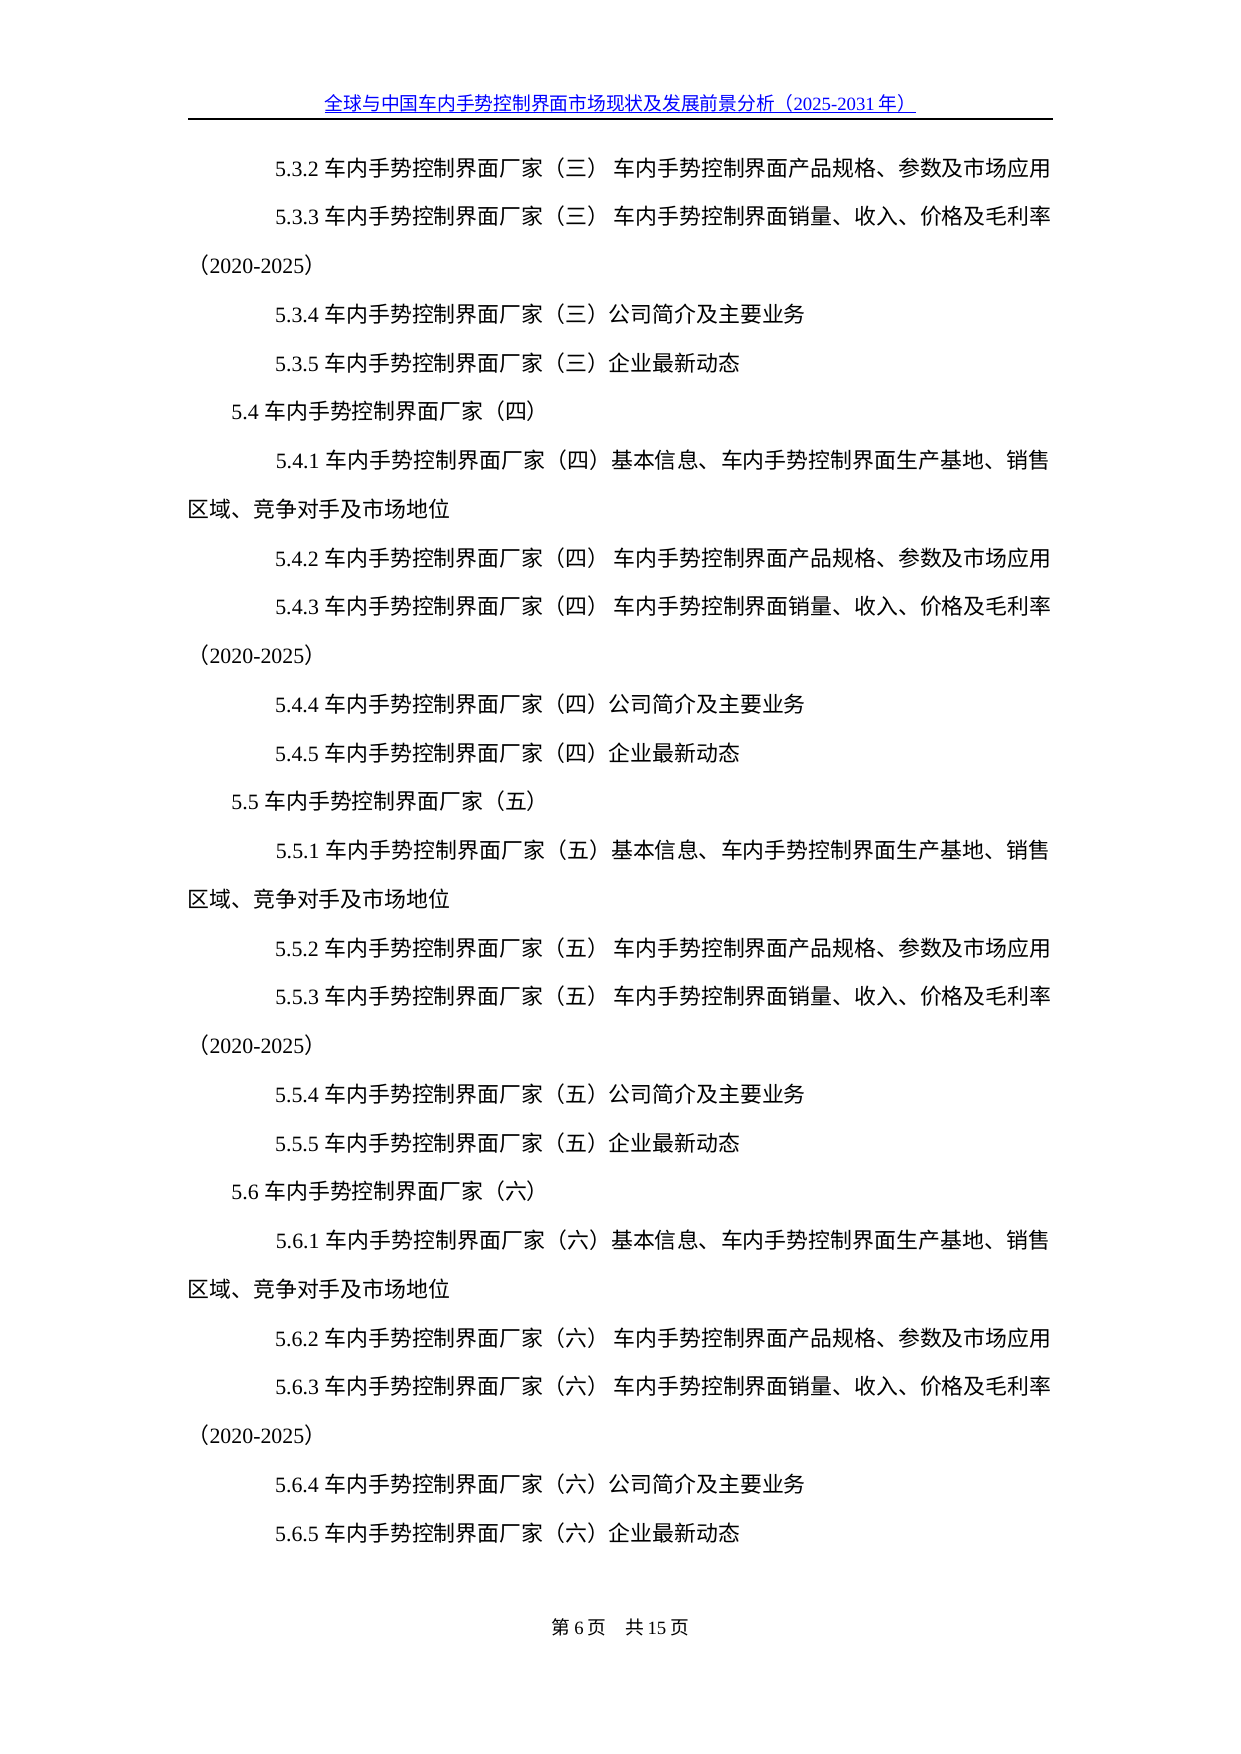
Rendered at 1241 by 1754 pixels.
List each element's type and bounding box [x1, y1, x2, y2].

text [187, 150, 1053, 1548]
